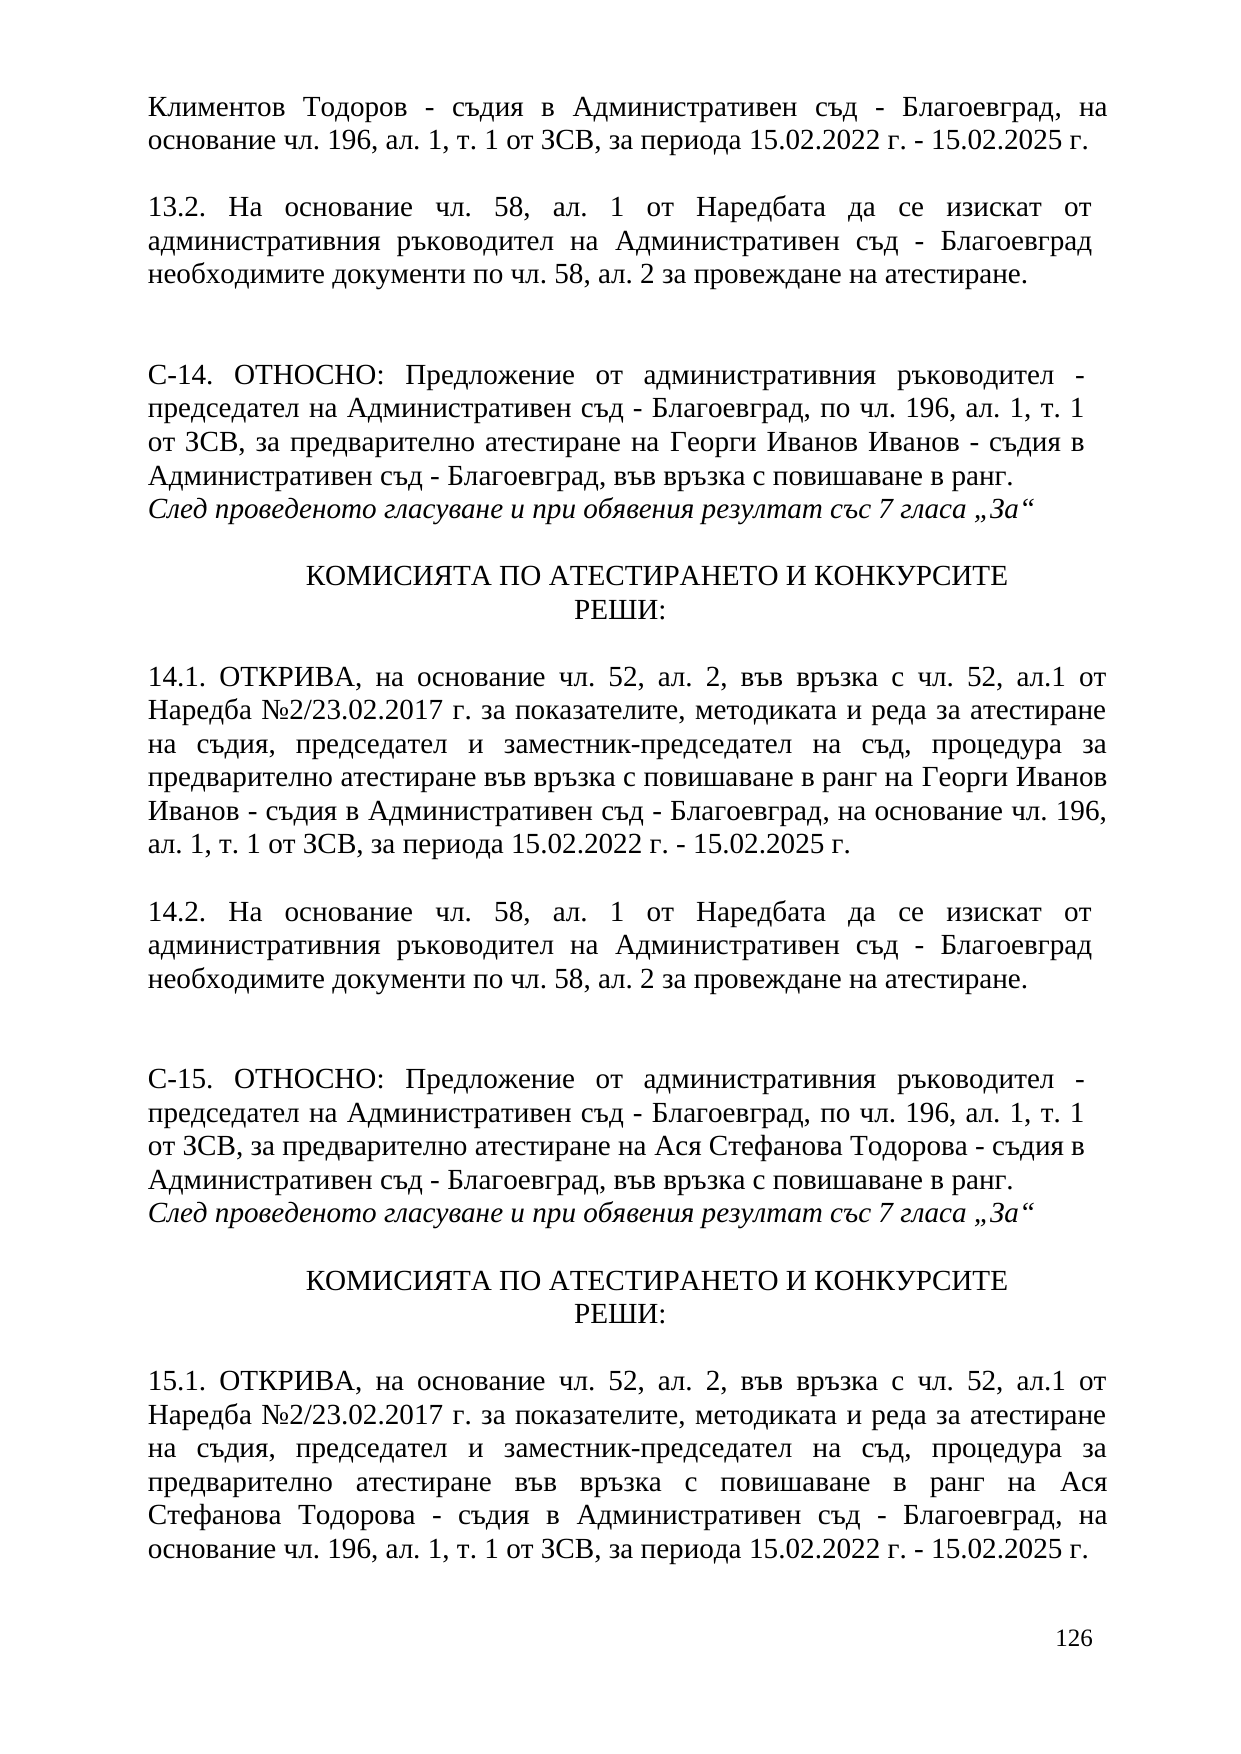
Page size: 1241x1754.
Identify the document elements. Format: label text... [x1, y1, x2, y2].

text КОМИСИЯТА ПО АТЕСТИРАНЕТО И КОНКУРСИТЕ [148, 558, 1093, 592]
text КОМИСИЯТА ПО АТЕСТИРАНЕТО И КОНКУРСИТЕ [148, 1263, 1093, 1296]
text След проведеното гласуване и при обявения резултат със 7 гласа „За“ [148, 1196, 1093, 1229]
text 13.2. На основание чл. 58, ал. 1 от Наредбата да се изискат от административния ръководител на Административен съд - Благоевград необходимите документи по чл. 58, ал. 2 за провеждане на атестиране. [148, 189, 1093, 290]
text РЕШИ: [148, 1296, 1093, 1330]
text След проведеното гласуване и при обявения резултат със 7 гласа „За“ [148, 491, 1093, 525]
text С-14. ОТНОСНО: Предложение от административния ръководител - председател на Административен съд - Благоевград, по чл. 196, ал. 1, т. 1 от ЗСВ, за предварително атестиране на Георги Иванов Иванов - съдия в Административен съд - Благоевград, във връзка с повишаване в ранг. [148, 357, 1085, 491]
text 14.2. На основание чл. 58, ал. 1 от Наредбата да се изискат от административния ръководител на Административен съд - Благоевград необходимите документи по чл. 58, ал. 2 за провеждане на атестиране. [148, 894, 1093, 994]
text 14.1. ОТКРИВА, на основание чл. 52, ал. 2, във връзка с чл. 52, ал.1 от Наредба №2/23.02.2017 г. за показателите, методиката и реда за атестиране на съдия, председател и заместник-председател на съд, процедура за предварително атестиране във връзка с повишаване в ранг на Георги Иванов Иванов - съдия в Административен съд - Благоевград, на основание чл. 196, ал. 1, т. 1 от ЗСВ, за периода 15.02.2022 г. - 15.02.2025 г. [148, 659, 1107, 860]
text 15.1. ОТКРИВА, на основание чл. 52, ал. 2, във връзка с чл. 52, ал.1 от Наредба №2/23.02.2017 г. за показателите, методиката и реда за атестиране на съдия, председател и заместник-председател на съд, процедура за предварително атестиране във връзка с повишаване в ранг на Ася Стефанова Тодорова - съдия в Административен съд - Благоевград, на основание чл. 196, ал. 1, т. 1 от ЗСВ, за периода 15.02.2022 г. - 15.02.2025 г. [148, 1363, 1107, 1564]
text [148, 89, 1107, 156]
text С-15. ОТНОСНО: Предложение от административния ръководител - председател на Административен съд - Благоевград, по чл. 196, ал. 1, т. 1 от ЗСВ, за предварително атестиране на Ася Стефанова Тодорова - съдия в Административен съд - Благоевград, във връзка с повишаване в ранг. [148, 1061, 1085, 1196]
text РЕШИ: [148, 592, 1093, 625]
